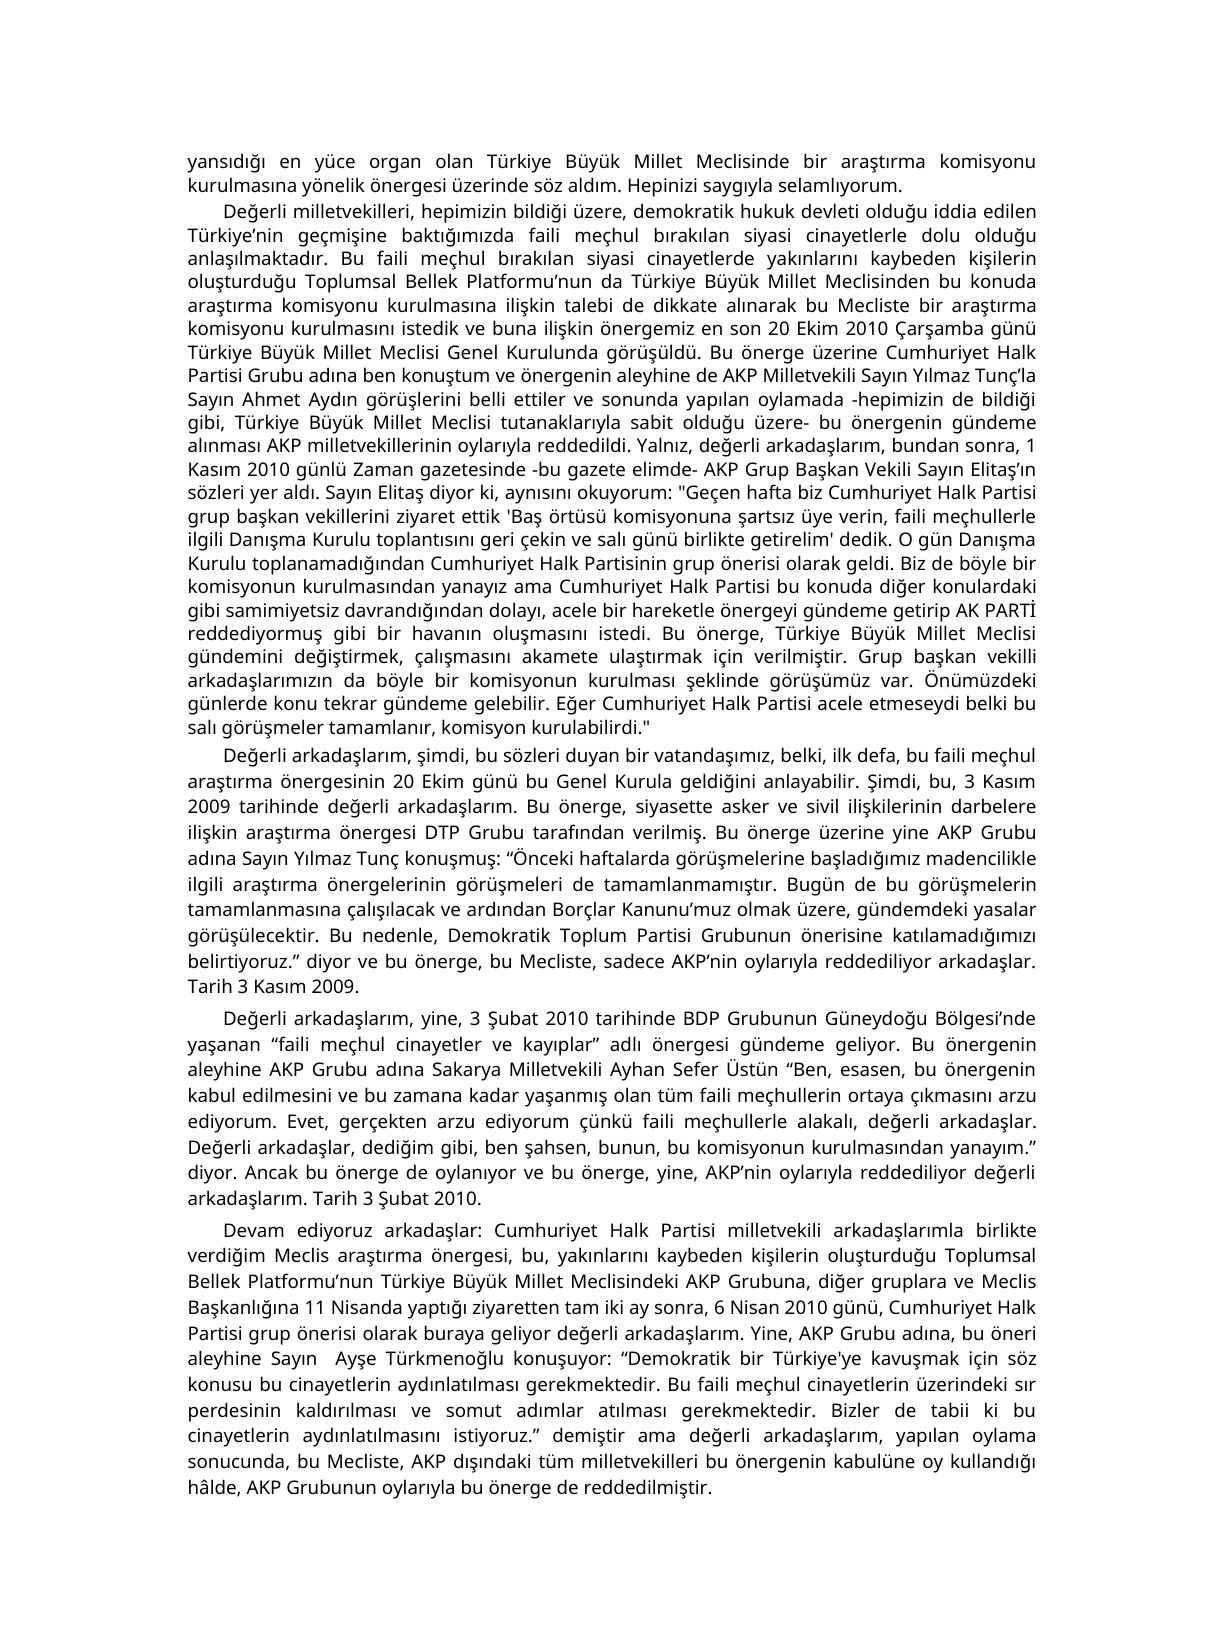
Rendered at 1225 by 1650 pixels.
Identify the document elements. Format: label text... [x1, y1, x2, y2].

text Devam ediyoruz arkadaşlar: Cumhuriyet Halk Partisi milletvekili arkadaşlarımla birlikte verdiğim Meclis araştırma önergesi, bu, yakınlarını kaybeden kişilerin oluşturduğu Toplumsal Bellek Platformu’nun Türkiye Büyük Millet Meclisindeki AKP Grubuna, diğer gruplara ve Meclis Başkanlığına 11 Nisanda yaptığı ziyaretten tam iki ay sonra, 6 Nisan 2010 günü, Cumhuriyet Halk Partisi grup önerisi olarak buraya geliyor değerli arkadaşlarım. Yine, AKP Grubu adına, bu öneri aleyhine Sayın Ayşe Türkmenoğlu konuşuyor: “Demokratik bir Türkiye'ye kavuşmak için söz konusu bu cinayetlerin aydınlatılması gerekmektedir. Bu faili meçhul cinayetlerin üzerindeki sır perdesinin kaldırılması ve somut adımlar atılması gerekmektedir. Bizler de tabii ki bu cinayetlerin aydınlatılmasını istiyoruz.” demiştir ama değerli arkadaşlarım, yapılan oylama sonucunda, bu Mecliste, AKP dışındaki tüm milletvekilleri bu önergenin kabulüne oy kullandığı hâlde, AKP Grubunun oylarıyla bu önerge de reddedilmiştir. [187, 1217, 1037, 1499]
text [187, 150, 1037, 197]
text Değerli milletvekilleri, hepimizin bildiği üzere, demokratik hukuk devleti olduğu iddia edilen Türkiye’nin geçmişine baktığımızda faili meçhul bırakılan siyasi cinayetlerle dolu olduğu anlaşılmaktadır. Bu faili meçhul bırakılan siyasi cinayetlerde yakınlarını kaybeden kişilerin oluşturduğu Toplumsal Bellek Platformu’nun da Türkiye Büyük Millet Meclisinden bu konuda araştırma komisyonu kurulmasına ilişkin talebi de dikkate alınarak bu Mecliste bir araştırma komisyonu kurulmasını istedik ve buna ilişkin önergemiz en son 20 Ekim 2010 Çarşamba günü Türkiye Büyük Millet Meclisi Genel Kurulunda görüşüldü. Bu önerge üzerine Cumhuriyet Halk Partisi Grubu adına ben konuştum ve önergenin aleyhine de AKP Milletvekili Sayın Yılmaz Tunç’la Sayın Ahmet Aydın görüşlerini belli ettiler ve sonunda yapılan oylamada -hepimizin de bildiği gibi, Türkiye Büyük Millet Meclisi tutanaklarıyla sabit olduğu üzere- bu önergenin gündeme alınması AKP milletvekillerinin oylarıyla reddedildi. Yalnız, değerli arkadaşlarım, bundan sonra, 1 Kasım 2010 günlü Zaman gazetesinde -bu gazete elimde- AKP Grup Başkan Vekili Sayın Elitaş’ın sözleri yer aldı. Sayın Elitaş diyor ki, aynısını okuyorum: "Geçen hafta biz Cumhuriyet Halk Partisi grup başkan vekillerini ziyaret ettik 'Baş örtüsü komisyonuna şartsız üye verin, faili meçhullerle ilgili Danışma Kurulu toplantısını geri çekin ve salı günü birlikte getirelim' dedik. O gün Danışma Kurulu toplanamadığından Cumhuriyet Halk Partisinin grup önerisi olarak geldi. Biz de böyle bir komisyonun kurulmasından yanayız ama Cumhuriyet Halk Partisi bu konuda diğer konulardaki gibi samimiyetsiz davrandığından dolayı, acele bir hareketle önergeyi gündeme getirip AK PARTİ reddediyormuş gibi bir havanın oluşmasını istedi. Bu önerge, Türkiye Büyük Millet Meclisi gündemini değiştirmek, çalışmasını akamete ulaştırmak için verilmiştir. Grup başkan vekilli arkadaşlarımızın da böyle bir komisyonun kurulması şeklinde görüşümüz var. Önümüzdeki günlerde konu tekrar gündeme gelebilir. Eğer Cumhuriyet Halk Partisi acele etmeseydi belki bu salı görüşmeler tamamlanır, komisyon kurulabilirdi." [187, 200, 1037, 739]
text Değerli arkadaşlarım, yine, 3 Şubat 2010 tarihinde BDP Grubunun Güneydoğu Bölgesi’nde yaşanan “faili meçhul cinayetler ve kayıplar” adlı önergesi gündeme geliyor. Bu önergenin aleyhine AKP Grubu adına Sakarya Milletvekili Ayhan Sefer Üstün “Ben, esasen, bu önergenin kabul edilmesini ve bu zamana kadar yaşanmış olan tüm faili meçhullerin ortaya çıkmasını arzu ediyorum. Evet, gerçekten arzu ediyorum çünkü faili meçhullerle alakalı, değerli arkadaşlar. Değerli arkadaşlar, dediğim gibi, ben şahsen, bunun, bu komisyonun kurulmasından yanayım.” diyor. Ancak bu önerge de oylanıyor ve bu önerge, yine, AKP’nin oylarıyla reddediliyor değerli arkadaşlarım. Tarih 3 Şubat 2010. [187, 1005, 1037, 1211]
text Değerli arkadaşlarım, şimdi, bu sözleri duyan bir vatandaşımız, belki, ilk defa, bu faili meçhul araştırma önergesinin 20 Ekim günü bu Genel Kurula geldiğini anlayabilir. Şimdi, bu, 3 Kasım 2009 tarihinde değerli arkadaşlarım. Bu önerge, siyasette asker ve sivil ilişkilerinin darbelere ilişkin araştırma önergesi DTP Grubu tarafından verilmiş. Bu önerge üzerine yine AKP Grubu adına Sayın Yılmaz Tunç konuşmuş: “Önceki haftalarda görüşmelerine başladığımız madencilikle ilgili araştırma önergelerinin görüşmeleri de tamamlanmamıştır. Bugün de bu görüşmelerin tamamlanmasına çalışılacak ve ardından Borçlar Kanunu’muz olmak üzere, gündemdeki yasalar görüşülecektir. Bu nedenle, Demokratik Toplum Partisi Grubunun önerisine katılamadığımızı belirtiyoruz.” diyor ve bu önerge, bu Mecliste, sadece AKP’nin oylarıyla reddediliyor arkadaşlar. Tarih 3 Kasım 2009. [187, 742, 1037, 999]
